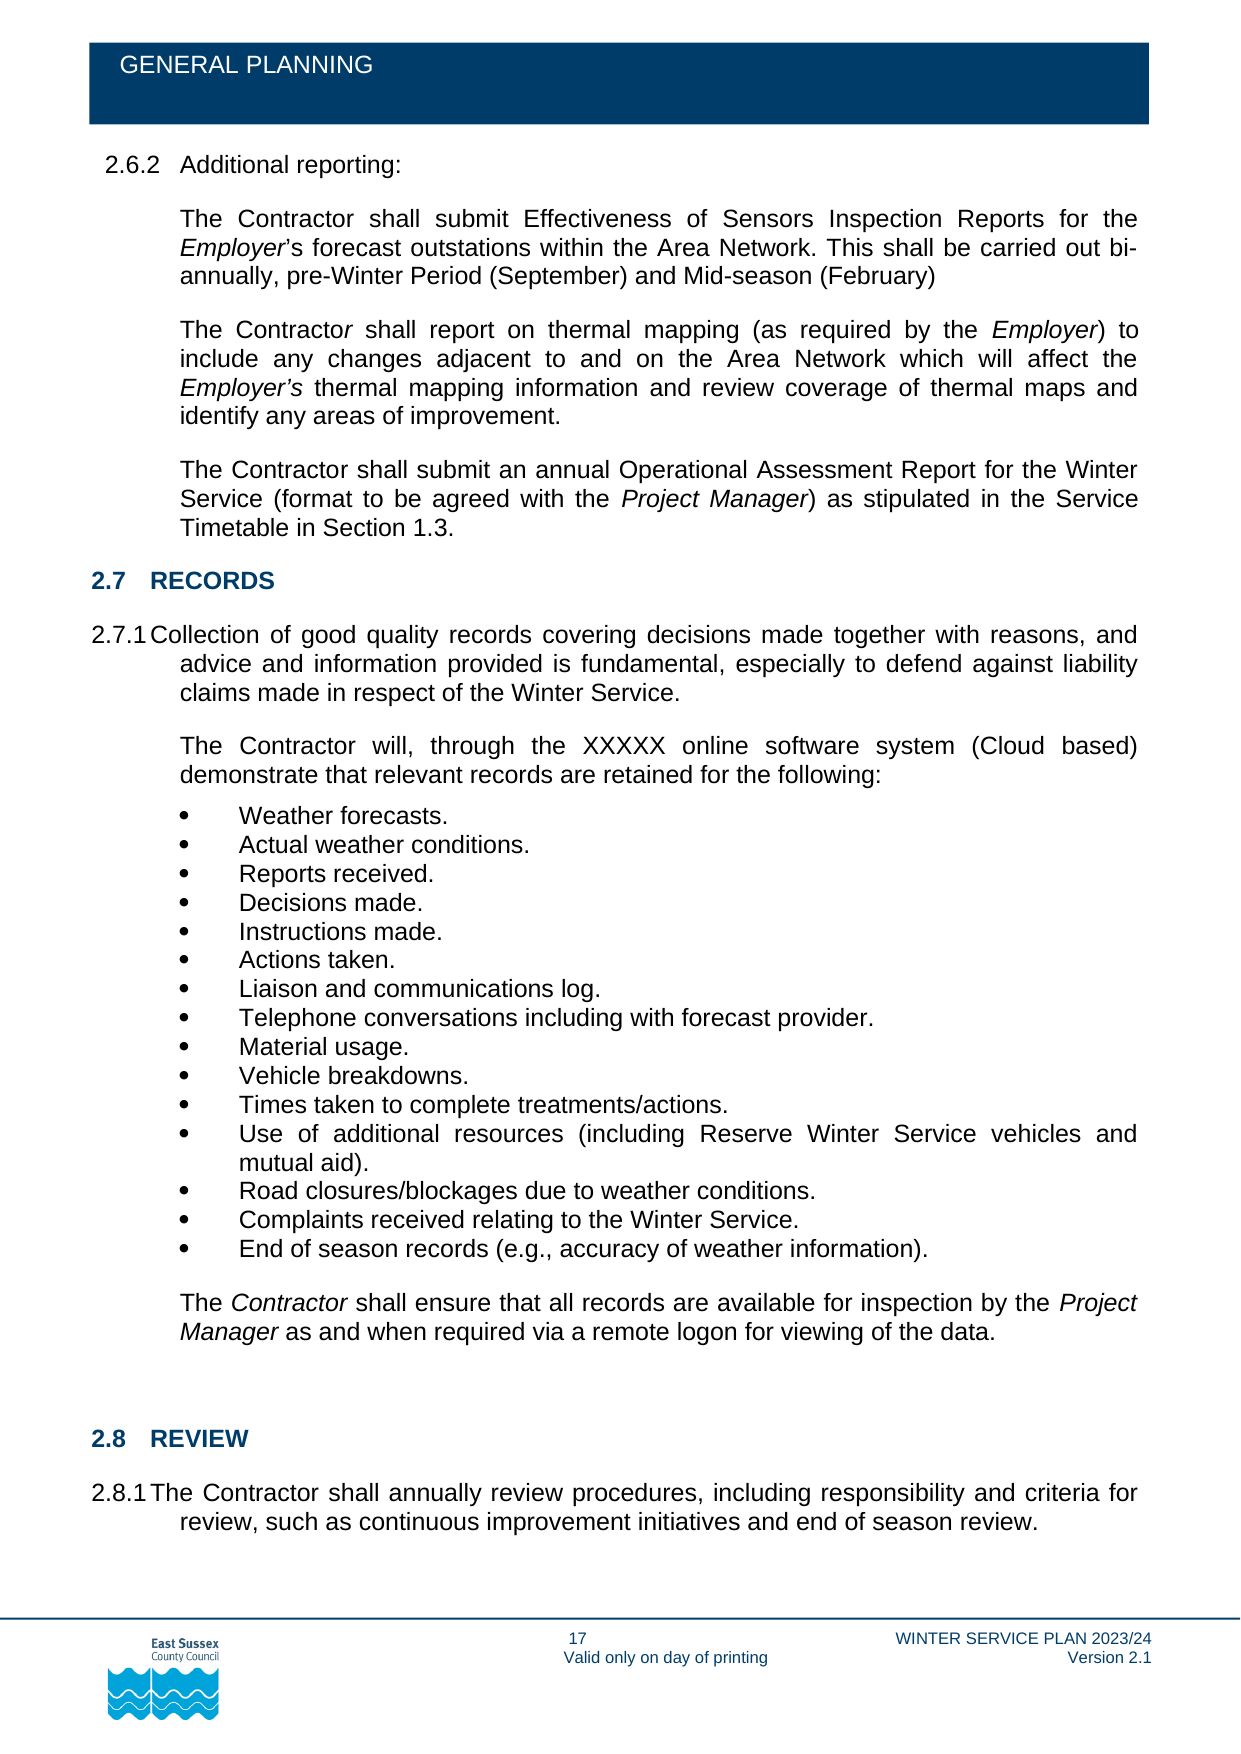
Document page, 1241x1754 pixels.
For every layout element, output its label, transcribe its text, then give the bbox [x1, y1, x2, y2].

list Liaison and communications log. [179, 974, 1139, 1003]
list Material usage. [179, 1032, 1139, 1061]
text RECORDS [91, 566, 1139, 595]
text The Contractor shall submit an annual Operational Assessment Report for the Winter Service (format to be agreed with the Project Manager) as stipulated in the Service Timetable in Section 1.3. [179, 455, 1139, 541]
text The Contractor shall ensure that all records are available for inspection by the Project Manager as and when required via a remote logon for viewing of the data. [179, 1288, 1139, 1345]
list Telephone conversations including with forecast provider. [179, 1003, 1139, 1032]
text REVIEW [91, 1424, 1139, 1453]
list Use of additional resources (including Reserve Winter Service vehicles and mutual aid). [179, 1119, 1139, 1176]
list Vehicle breakdowns. [179, 1061, 1139, 1090]
list End of season records (e.g., accuracy of weather information). [179, 1234, 1139, 1263]
picture [121, 1713, 137, 1720]
list Road closures/blockages due to weather conditions. [179, 1176, 1139, 1205]
list Instructions made. [179, 917, 1139, 946]
list Complaints received relating to the Winter Service. [179, 1205, 1139, 1234]
text The Contractor shall submit Effectiveness of Sensors Inspection Reports for the Employer’s forecast outstations within the Area Network. This shall be carried out bi-annually, pre-Winter Period (September) and Mid-season (February) [179, 204, 1139, 290]
list Reports received. [179, 859, 1139, 888]
text The Contractor shall annually review procedures, including responsibility and criteria for review, such as continuous improvement initiatives and end of season review. [91, 1478, 1139, 1535]
picture [166, 1713, 181, 1720]
list Actual weather conditions. [179, 830, 1139, 859]
text Additional reporting: [104, 150, 1139, 179]
text Collection of good quality records covering decisions made together with reasons, and advice and information provided is fundamental, especially to defend against liability claims made in respect of the Winter Service. [91, 620, 1139, 706]
list Actions taken. [179, 946, 1139, 974]
list Decisions made. [179, 888, 1139, 917]
text The Contractor shall report on thermal mapping (as required by the Employer) to include any changes adjacent to and on the Area Network which will affect the Employer’s thermal mapping information and review coverage of thermal maps and identify any areas of improvement. [179, 315, 1139, 430]
picture [107, 1638, 219, 1720]
picture [190, 1713, 205, 1720]
text The Contractor will, through the XXXXX online software system (Cloud based) demonstrate that relevant records are retained for the following: [179, 731, 1139, 789]
list Weather forecasts. [179, 801, 1139, 830]
list Times taken to complete treatments/actions. [179, 1090, 1139, 1119]
